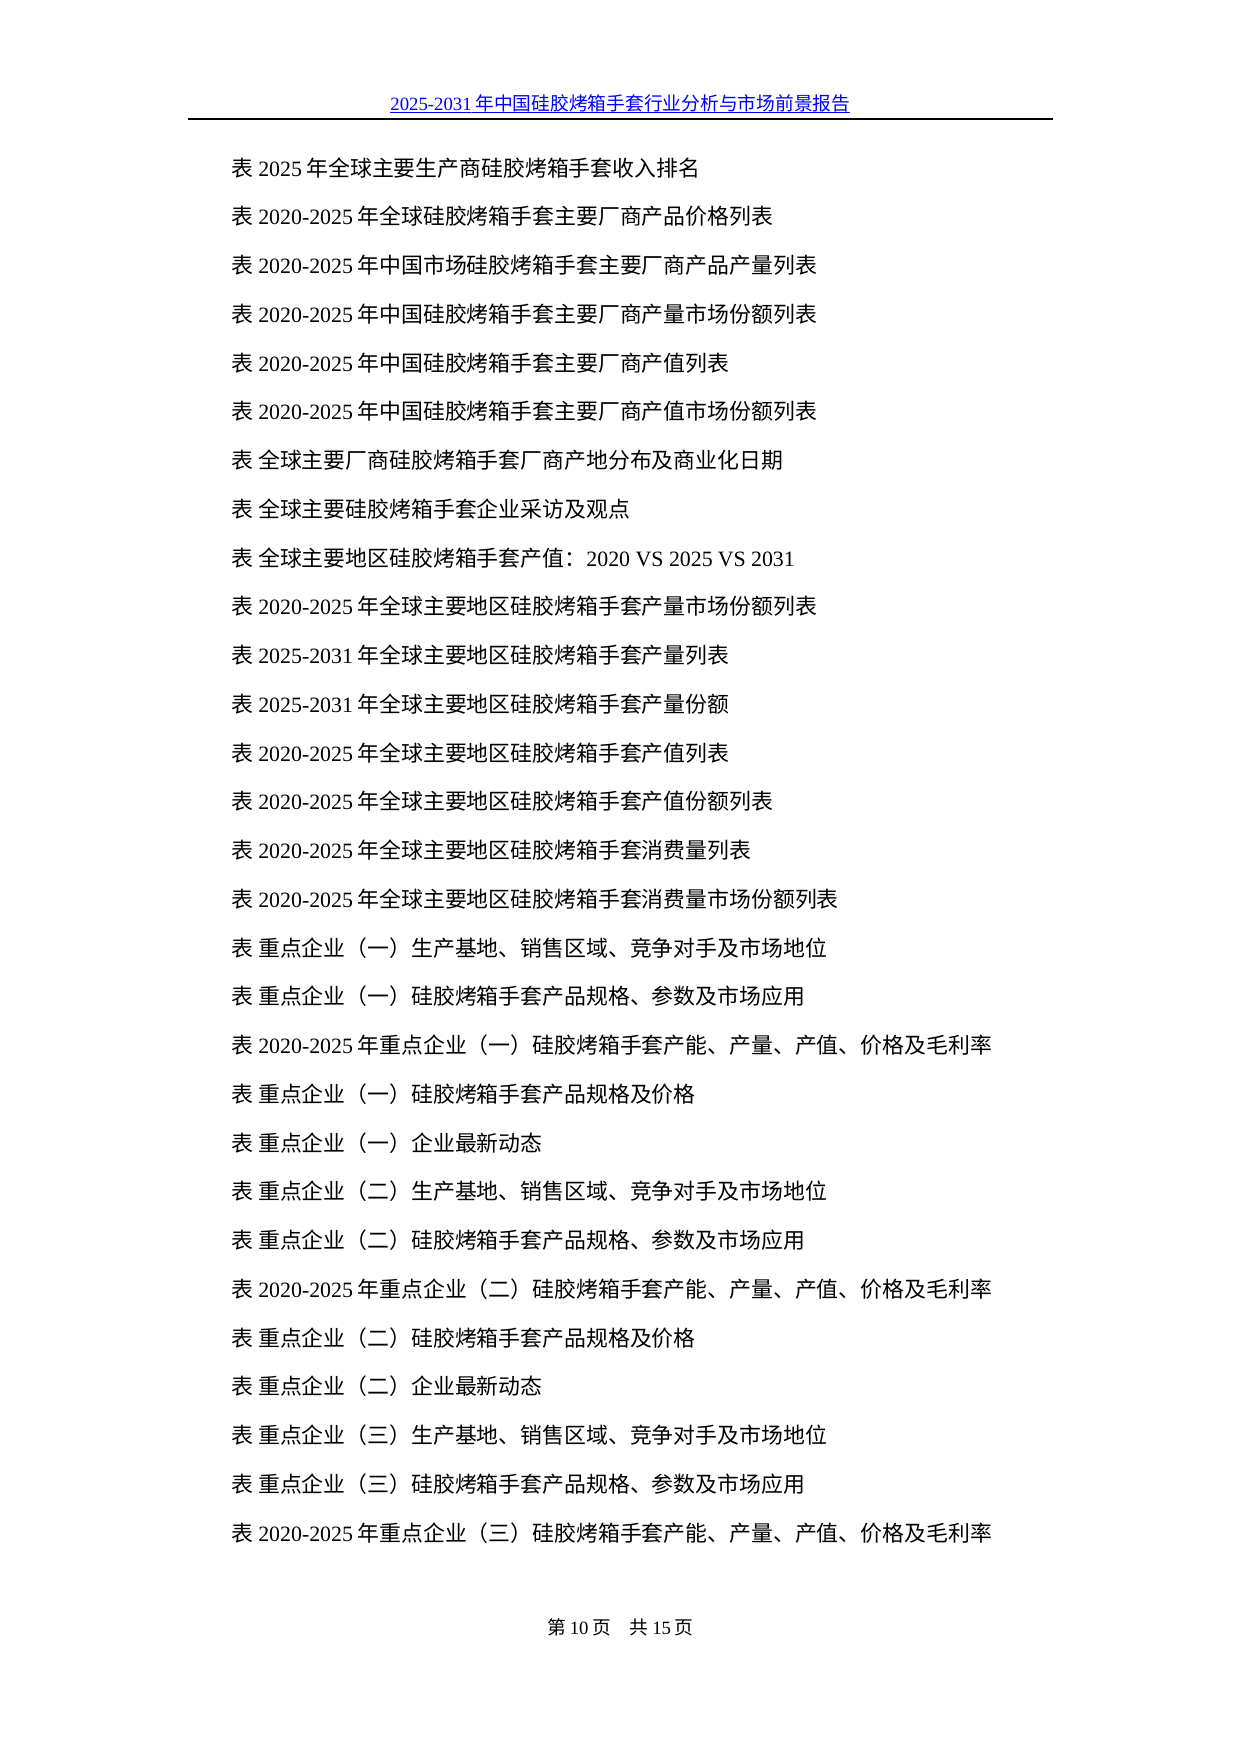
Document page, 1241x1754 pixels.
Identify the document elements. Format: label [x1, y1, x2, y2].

text [187, 150, 1053, 1548]
